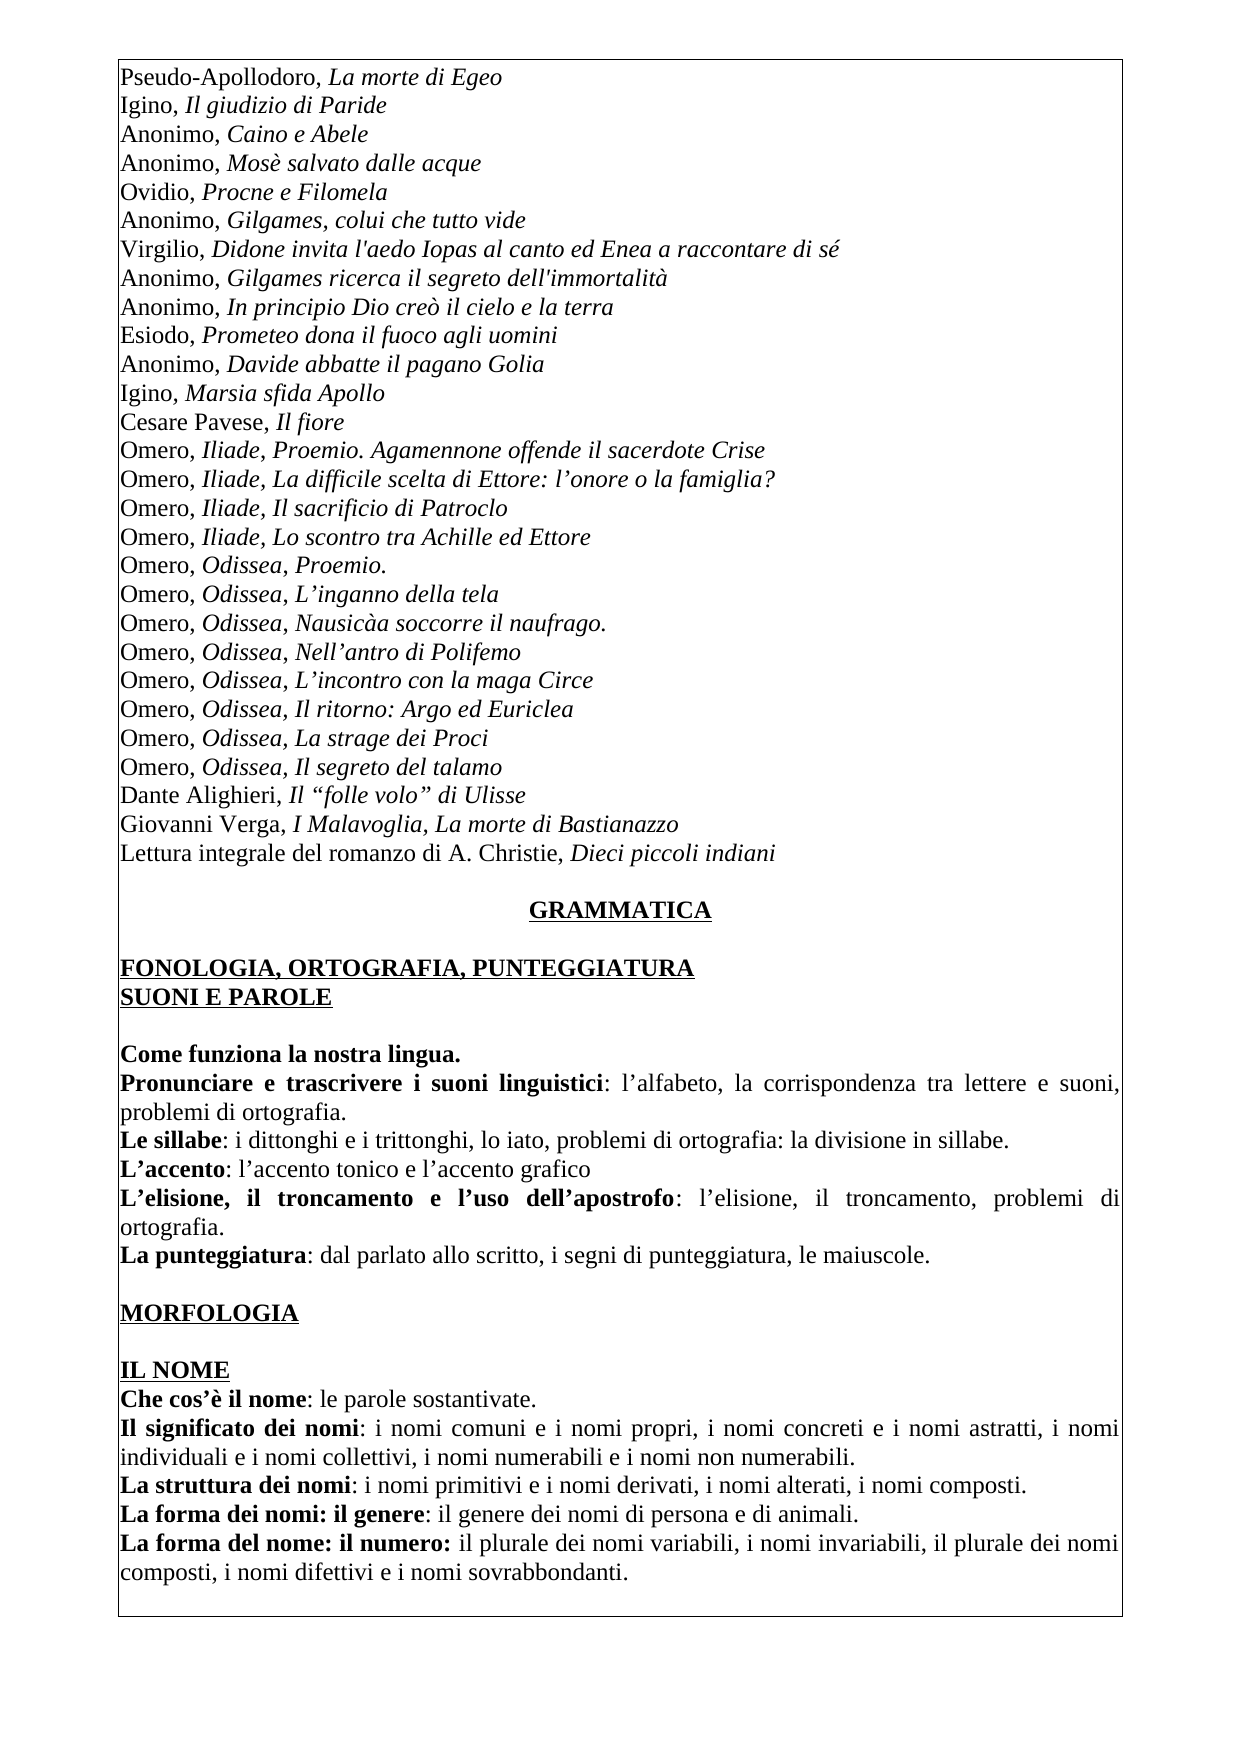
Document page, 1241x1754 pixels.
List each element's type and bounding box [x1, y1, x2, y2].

table_cell [119, 60, 1122, 1616]
